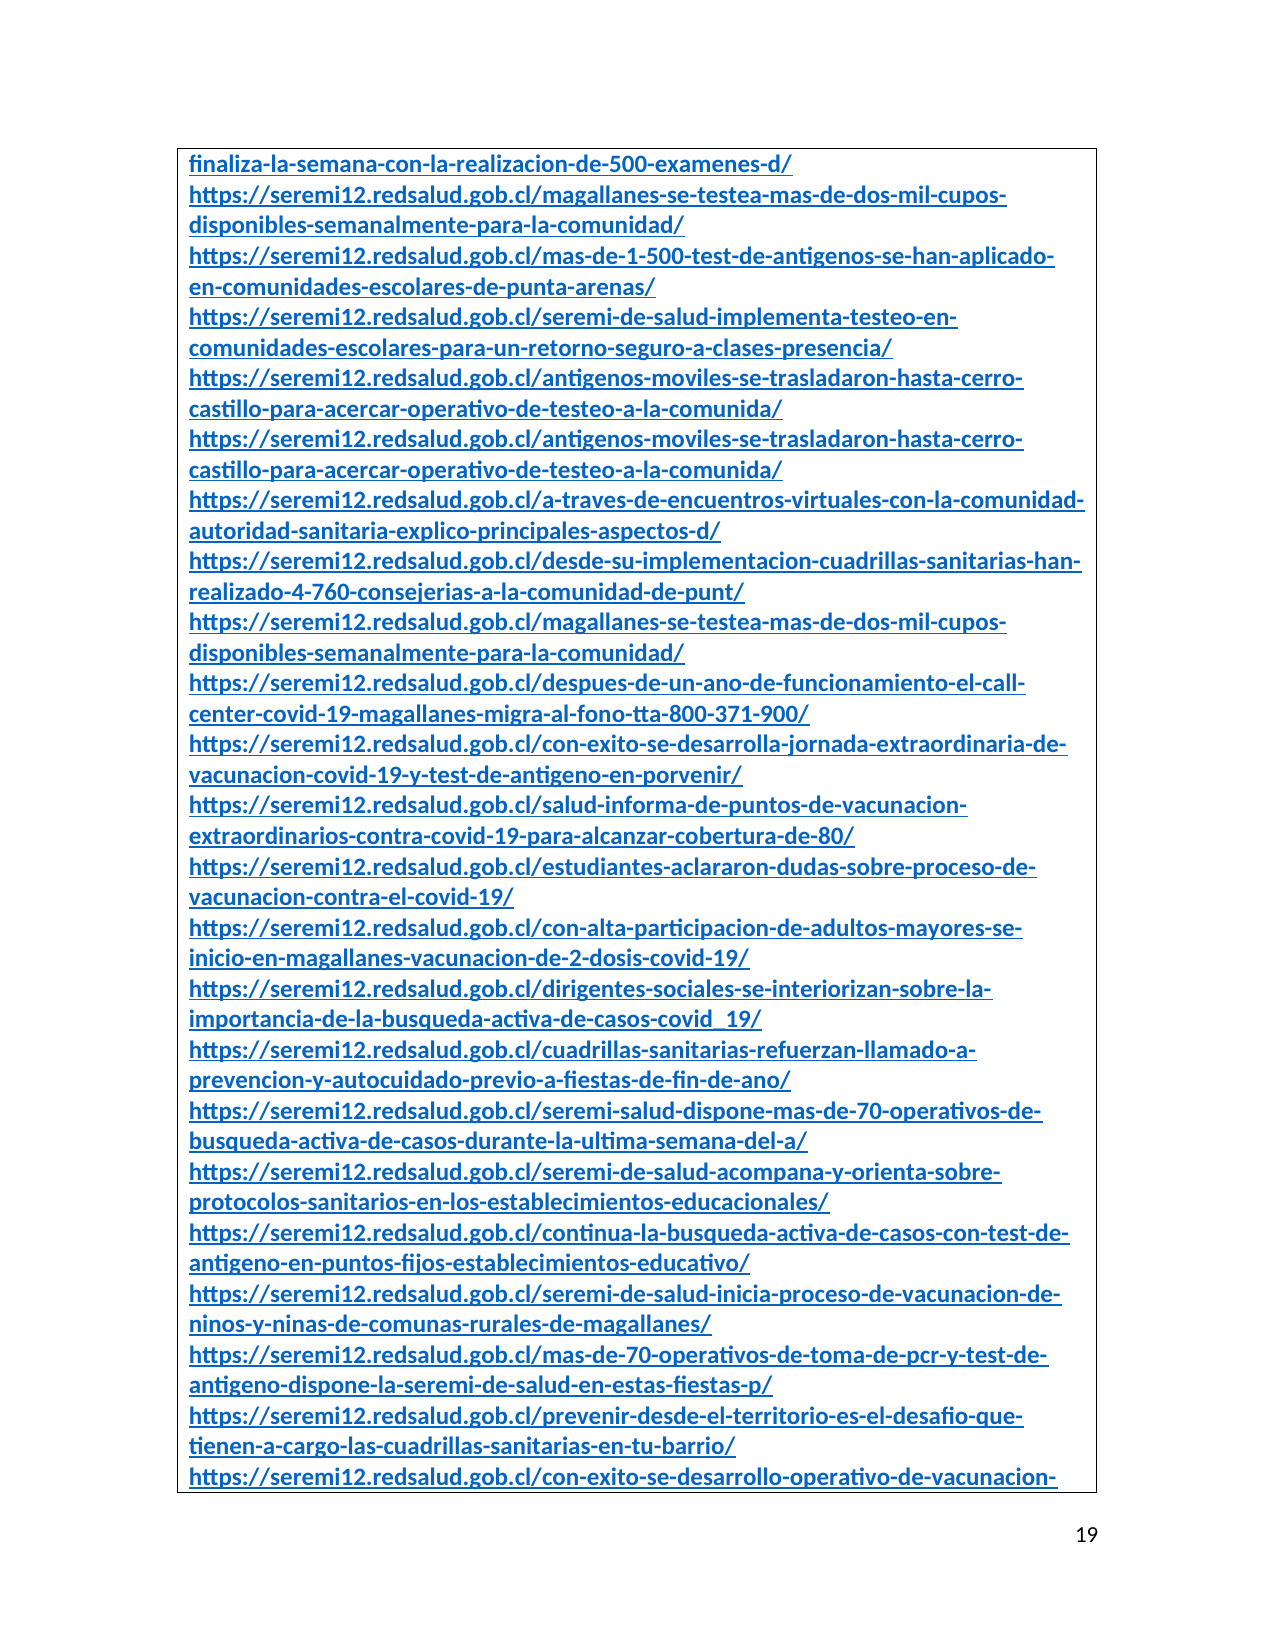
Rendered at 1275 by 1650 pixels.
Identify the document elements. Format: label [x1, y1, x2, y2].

table_header [178, 149, 1096, 1492]
